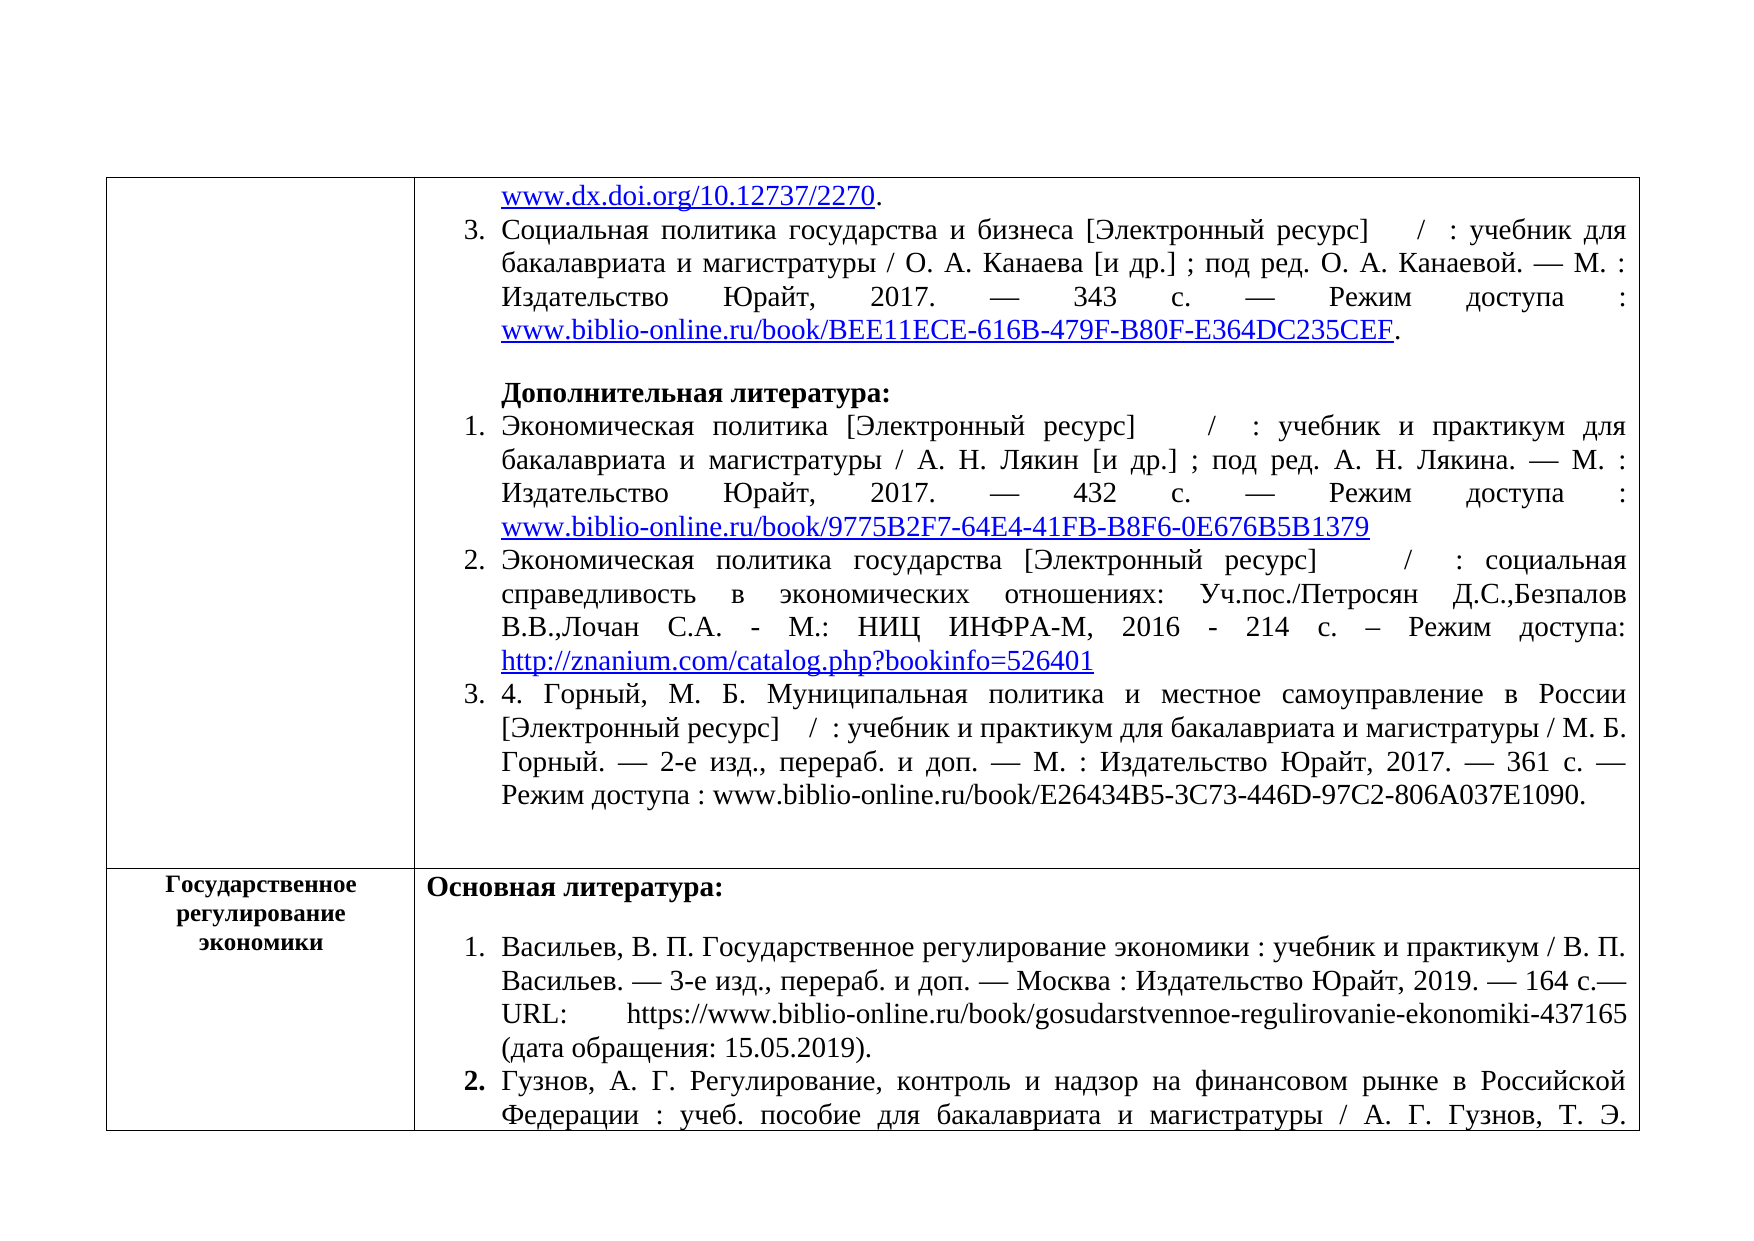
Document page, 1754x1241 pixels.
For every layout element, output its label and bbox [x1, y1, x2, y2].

table_cell [107, 178, 414, 868]
table_cell [415, 178, 1639, 868]
table_cell [107, 869, 414, 1130]
table_cell [415, 869, 1639, 1130]
